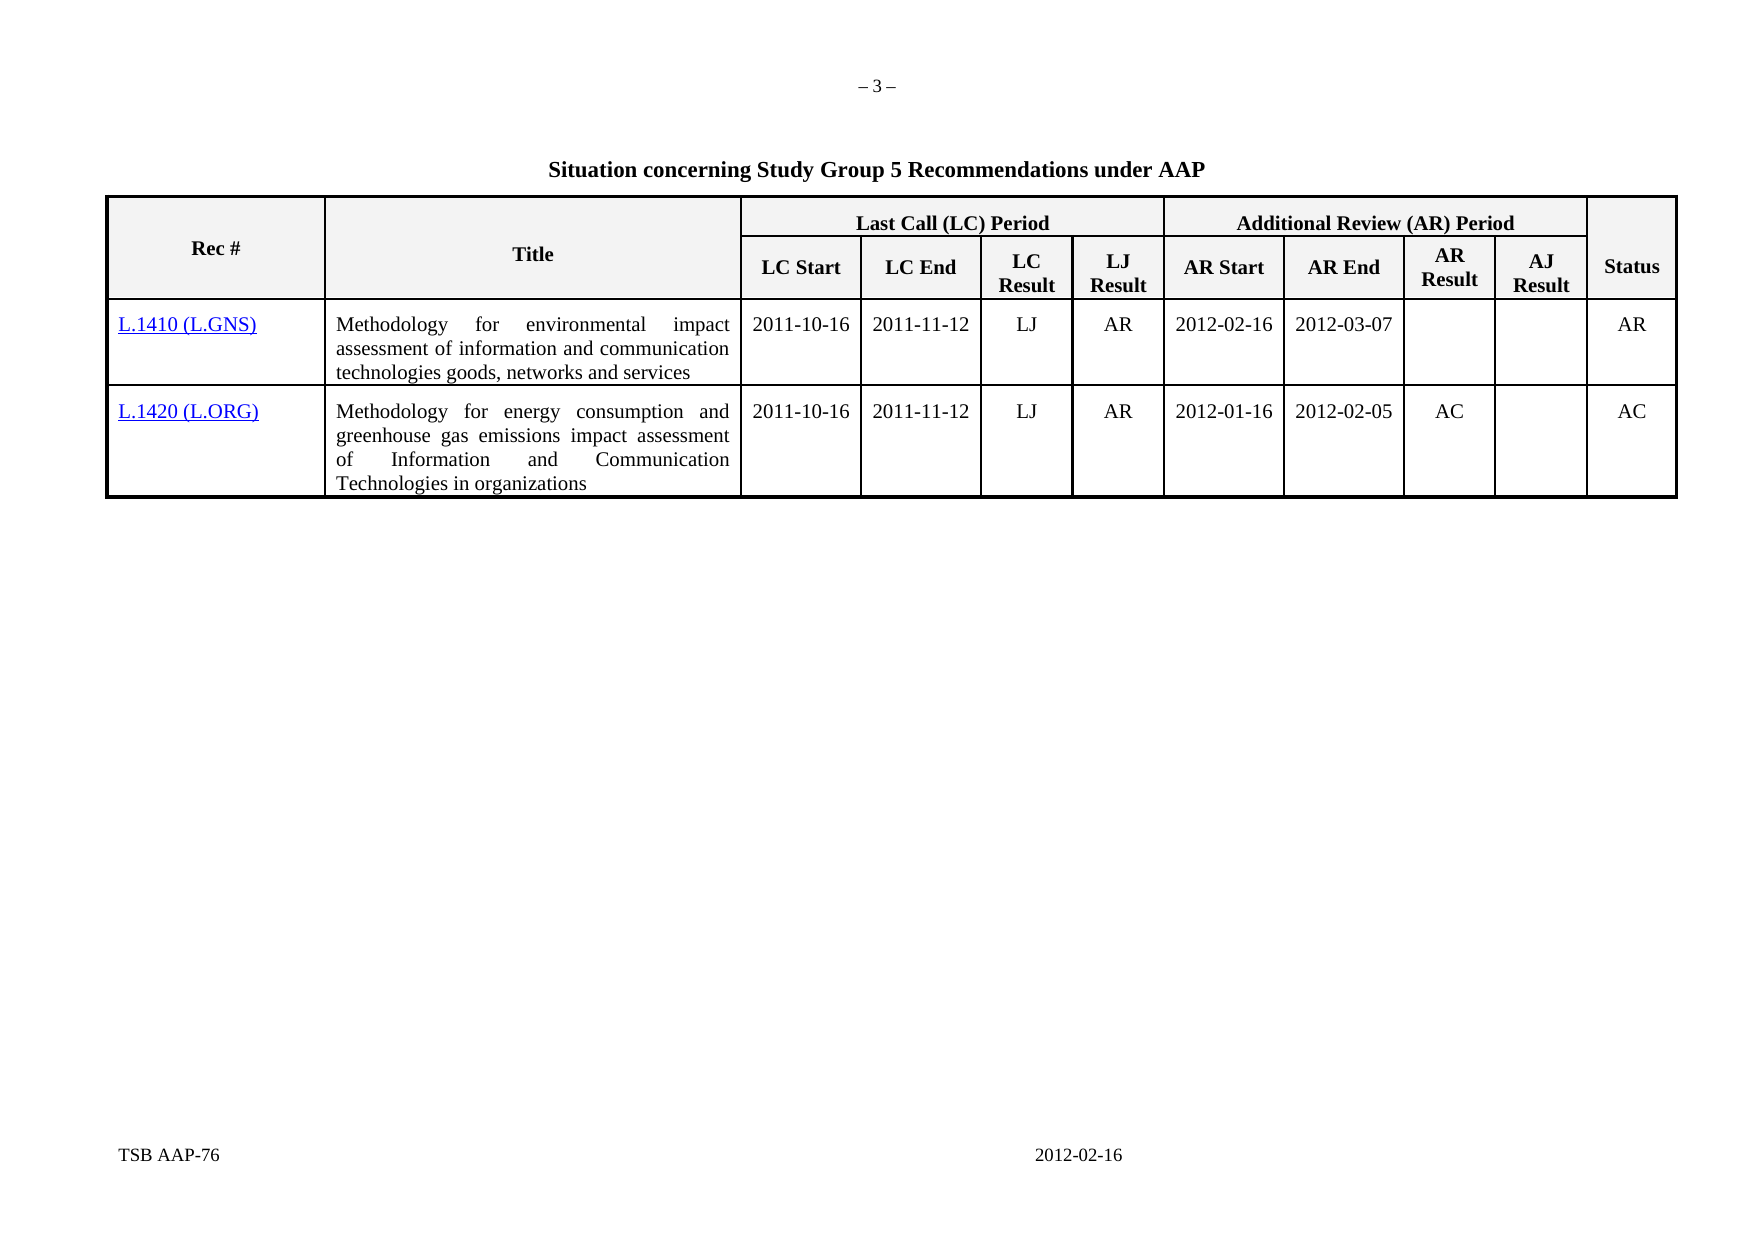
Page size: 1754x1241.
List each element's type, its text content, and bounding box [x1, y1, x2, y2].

table_cell 2012-02-05 [1285, 386, 1403, 495]
table_cell LJ Result [1074, 237, 1163, 297]
table_cell AR Start [1165, 237, 1283, 297]
table_cell L.1420 (L.ORG) [109, 386, 324, 495]
table_cell AC [1405, 386, 1494, 495]
table_cell L.1410 (L.GNS) [109, 300, 324, 384]
table_header Title [326, 198, 740, 297]
table_cell LC Start [742, 237, 860, 297]
table_cell LJ [982, 386, 1071, 495]
table_header Rec # [109, 198, 324, 297]
table_cell AR End [1285, 237, 1403, 297]
title Situation concerning Study Group 5 Recommendations under AAP [118, 156, 1636, 182]
table_cell 2012-02-16 [1165, 300, 1283, 384]
table_header Additional Review (AR) Period [1165, 198, 1586, 235]
table_cell 2011-11-12 [862, 300, 980, 384]
table_cell AR [1074, 300, 1163, 384]
table_cell [1496, 386, 1586, 495]
table_cell LC Result [982, 237, 1071, 297]
table_cell 2011-10-16 [742, 386, 860, 495]
table_cell Methodology for environmental impact assessment of information and communication technologies goods, networks and services [326, 300, 740, 384]
table_cell 2011-10-16 [742, 300, 860, 384]
table_cell 2011-11-12 [862, 386, 980, 495]
table_cell 2012-01-16 [1165, 386, 1283, 495]
table_cell AJ Result [1496, 237, 1586, 297]
table_cell LC End [862, 237, 980, 297]
table_header Last Call (LC) Period [742, 198, 1163, 235]
table_cell LJ [982, 300, 1071, 384]
table_cell AR [1074, 386, 1163, 495]
table_header Status [1588, 198, 1675, 297]
table_cell 2012-03-07 [1285, 300, 1403, 384]
table_cell AR [1588, 300, 1675, 384]
table_cell AR Result [1405, 237, 1494, 297]
table_cell [1405, 300, 1494, 384]
table_cell [1496, 300, 1586, 384]
table_cell AC [1588, 386, 1675, 495]
table_cell Methodology for energy consumption and greenhouse gas emissions impact assessment of Information and Communication Technologies in organizations [326, 386, 740, 495]
